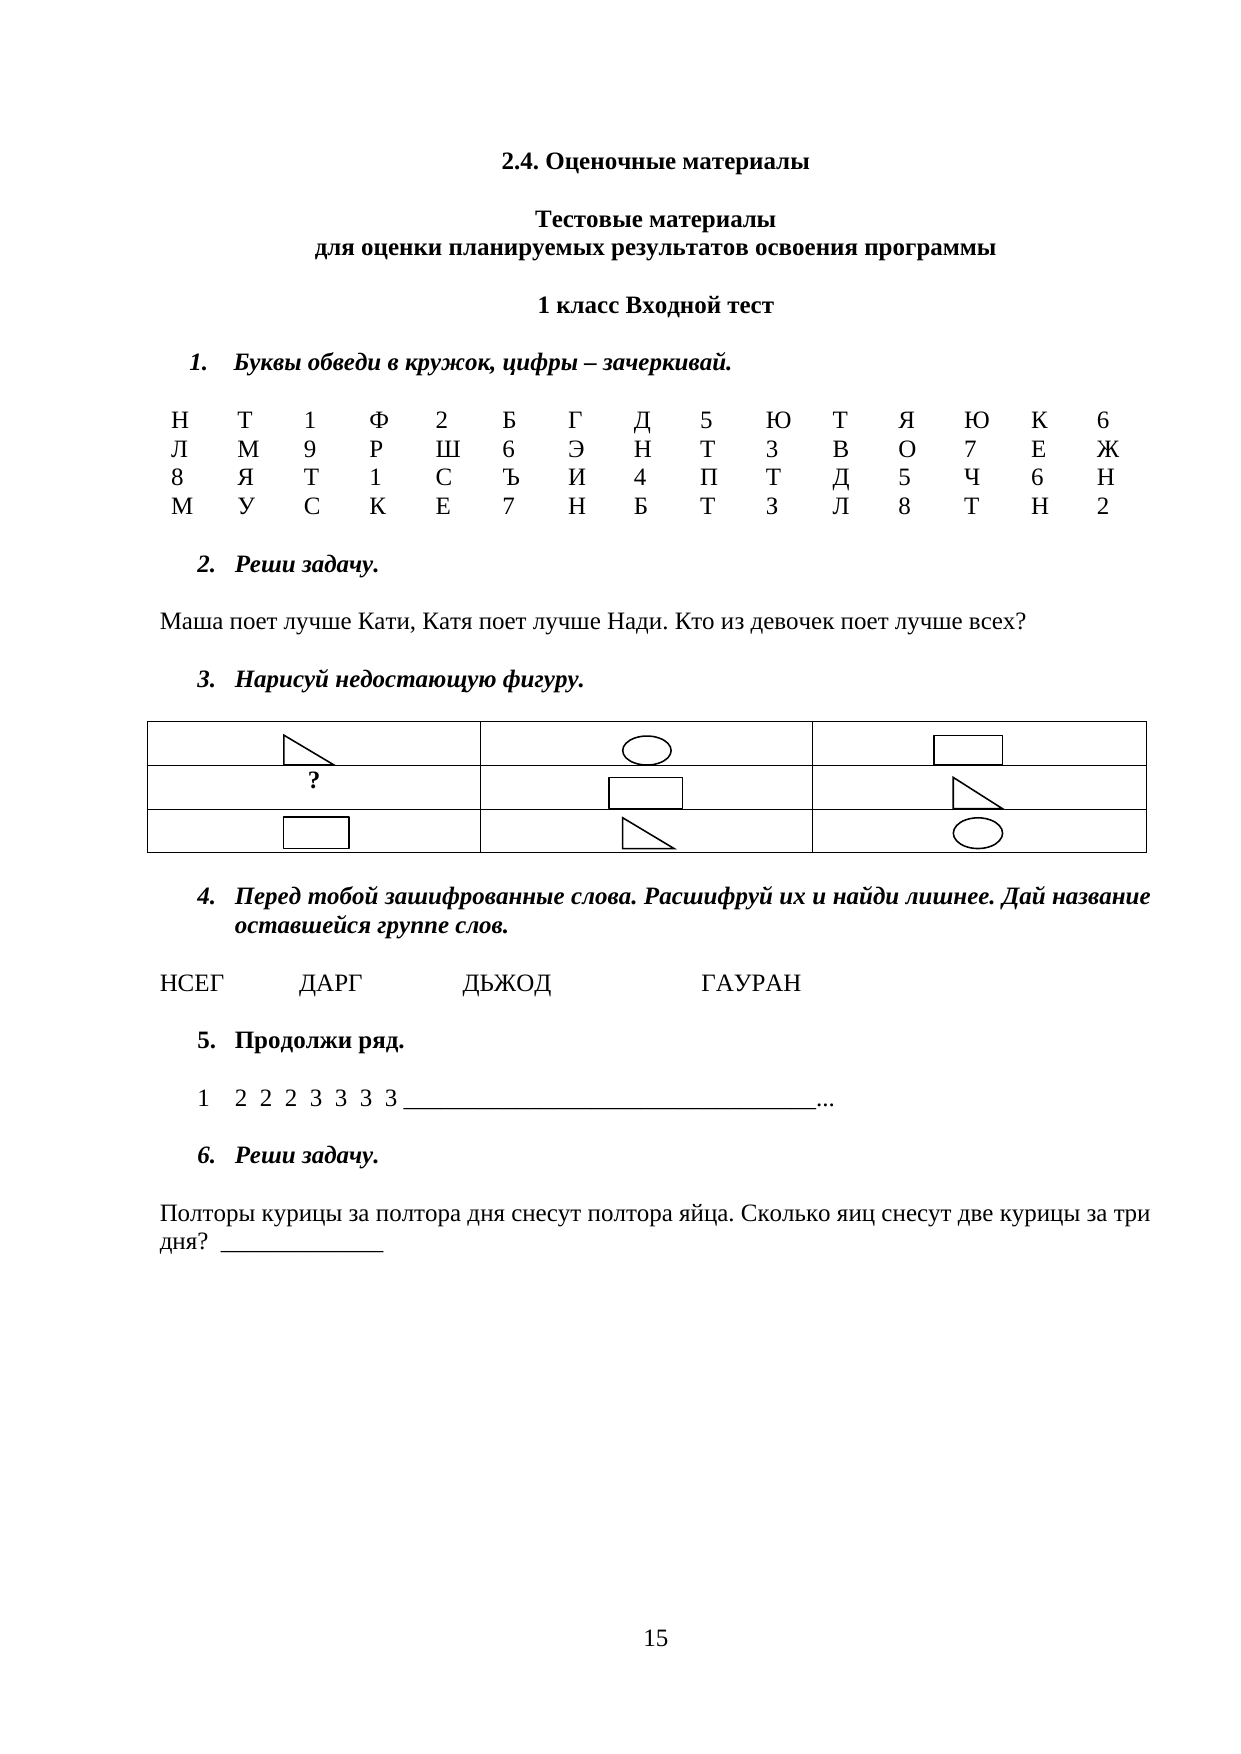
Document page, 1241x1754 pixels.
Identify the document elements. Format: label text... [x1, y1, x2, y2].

table_cell 8 [160, 463, 226, 491]
table_cell 2 [1085, 491, 1152, 520]
list Реши задачу. [197, 549, 1152, 577]
table_cell М [226, 434, 292, 462]
table_cell Ш [424, 434, 491, 462]
list Реши задачу. [197, 1140, 1152, 1169]
table_cell [481, 810, 812, 852]
text Маша поет лучше Кати, Катя поет лучше Нади. Кто из девочек поет лучше всех? [159, 606, 1152, 635]
table_cell [813, 810, 1146, 852]
table_cell 7 [491, 491, 557, 520]
table_cell Р [358, 434, 424, 462]
table_cell У [226, 491, 292, 520]
table_header Ю [953, 405, 1019, 434]
table_cell 8 [887, 491, 953, 520]
list Продолжи ряд. [197, 1025, 1152, 1054]
table_cell [148, 810, 480, 852]
table_cell С [292, 491, 358, 520]
table_cell В [821, 434, 887, 462]
list Буквы обведи в кружок, цифры – зачеркивай. [189, 347, 1152, 376]
table_cell М [160, 491, 226, 520]
table_cell 6 [1020, 463, 1085, 491]
list 2 2 2 3 3 3 3 _________________________________... [197, 1083, 1152, 1111]
table_cell [813, 766, 1146, 809]
table_cell Ъ [491, 463, 557, 491]
table_cell Т [689, 434, 754, 462]
table_cell 1 [358, 463, 424, 491]
table_cell И [557, 463, 622, 491]
text Тестовые материалы [159, 204, 1152, 232]
table_cell Н [623, 434, 688, 462]
table_header Ф [358, 405, 424, 434]
table_cell ? [148, 766, 480, 809]
table_cell 5 [887, 463, 953, 491]
table_cell Л [160, 434, 226, 462]
table_header К [1020, 405, 1085, 434]
table_header [813, 722, 1146, 765]
table_cell О [887, 434, 953, 462]
table_header [148, 722, 480, 765]
text 1 класс Входной тест [159, 290, 1152, 319]
table_cell Е [1020, 434, 1085, 462]
text 2.4. Оценочные материалы [159, 146, 1152, 175]
table_cell 7 [953, 434, 1019, 462]
table_cell Е [424, 491, 491, 520]
table_cell С [424, 463, 491, 491]
table_header 6 [1085, 405, 1152, 434]
table_header 1 [292, 405, 358, 434]
table_cell Ч [953, 463, 1019, 491]
table_cell З [754, 491, 821, 520]
table_cell Н [1020, 491, 1085, 520]
table_cell Э [557, 434, 622, 462]
table_cell Ж [1085, 434, 1152, 462]
table_header Ю [754, 405, 821, 434]
table_cell [481, 766, 812, 809]
table_cell П [689, 463, 754, 491]
table_cell 6 [491, 434, 557, 462]
table_header Т [226, 405, 292, 434]
table_cell Я [226, 463, 292, 491]
table_cell Л [821, 491, 887, 520]
table_cell Д [821, 463, 887, 491]
table_header Т [821, 405, 887, 434]
table_cell 3 [754, 434, 821, 462]
text Полторы курицы за полтора дня снесут полтора яйца. Сколько яиц снесут две курицы за три дня? _____________ [159, 1198, 1152, 1255]
table_cell К [358, 491, 424, 520]
table_header Д [623, 405, 688, 434]
table_cell 9 [292, 434, 358, 462]
list Перед тобой зашифрованные слова. Расшифруй их и найди лишнее. Дай название оставшейся группе слов. [197, 881, 1152, 939]
text для оценки планируемых результатов освоения программы [159, 232, 1152, 261]
list Нарисуй недостающую фигуру. [197, 664, 1152, 692]
table_cell Т [292, 463, 358, 491]
table_cell Т [689, 491, 754, 520]
table_cell 4 [623, 463, 688, 491]
table_cell Б [623, 491, 688, 520]
table_cell Н [557, 491, 622, 520]
table_cell Т [754, 463, 821, 491]
table_header 5 [689, 405, 754, 434]
table_header Г [557, 405, 622, 434]
table_header Н [160, 405, 226, 434]
table_header 2 [424, 405, 491, 434]
text НСЕГ ДАРГ ДЬЖОД ГАУРАН [159, 968, 1152, 996]
table_header [481, 722, 812, 765]
table_header Я [887, 405, 953, 434]
table_cell Т [953, 491, 1019, 520]
table_cell Н [1085, 463, 1152, 491]
table_header Б [491, 405, 557, 434]
